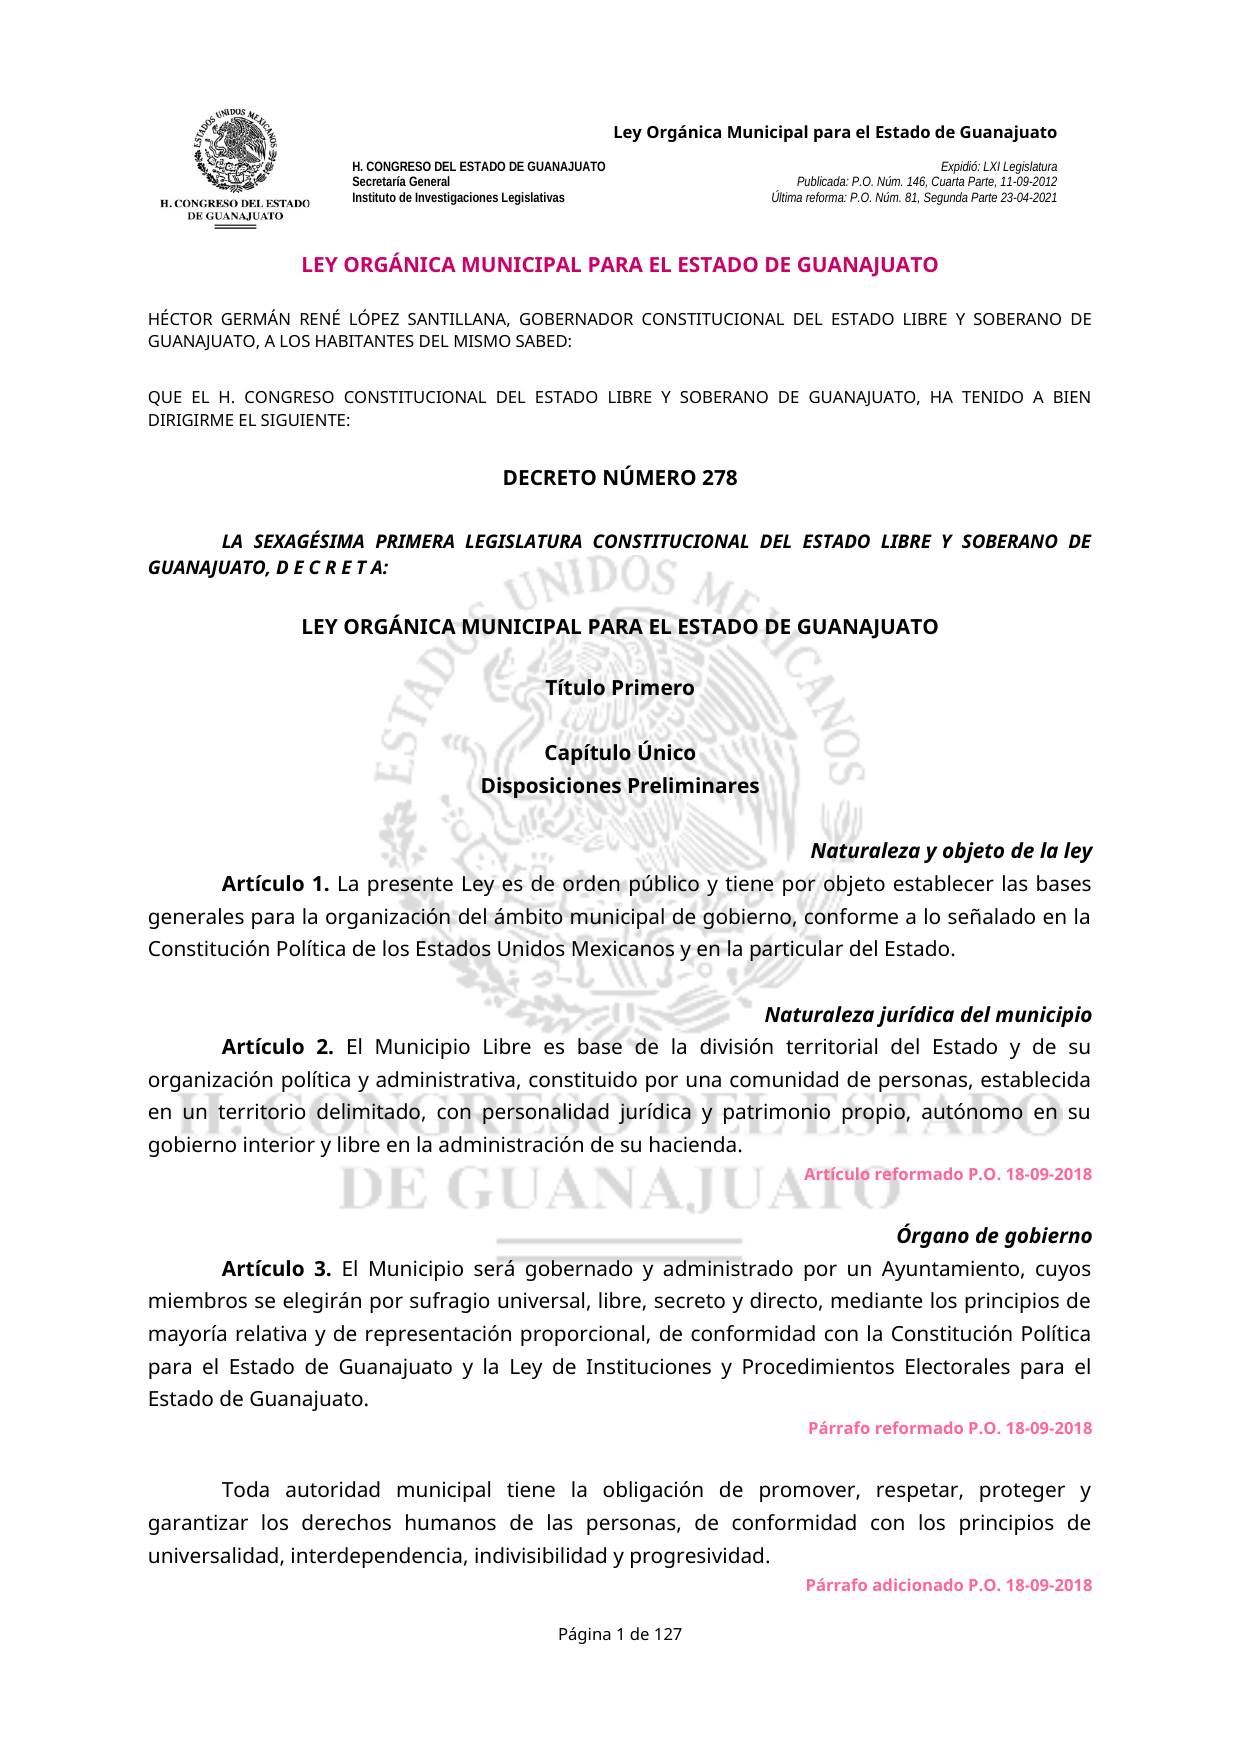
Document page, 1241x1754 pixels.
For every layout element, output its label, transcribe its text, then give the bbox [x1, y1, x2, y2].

text Artículo 3. El Municipio será gobernado y administrado por un Ayuntamiento, cuyos miembros se elegirán por sufragio universal, libre, secreto y directo, mediante los principios de mayoría relativa y de representación proporcional, de conformidad con la Constitución Política para el Estado de Guanajuato y la Ley de Instituciones y Procedimientos Electorales para el Estado de Guanajuato. [148, 1254, 1092, 1413]
text Artículo reformado P.O. 18-09-2018 [148, 1163, 1092, 1185]
text LEY ORGÁNICA MUNICIPAL PARA EL ESTADO DE GUANAJUATO [148, 251, 1092, 279]
text Toda autoridad municipal tiene la obligación de promover, respetar, proteger y garantizar los derechos humanos de las personas, de conformidad con los principios de universalidad, interdependencia, indivisibilidad y progresividad. [148, 1476, 1092, 1569]
text Naturaleza y objeto de la ley [148, 837, 1092, 865]
text Artículo 2. El Municipio Libre es base de la división territorial del Estado y de su organización política y administrativa, constituido por una comunidad de personas, establecida en un territorio delimitado, con personalidad jurídica y patrimonio propio, autónomo en su gobierno interior y libre en la administración de su hacienda. [148, 1032, 1092, 1158]
text Título Primero [148, 673, 1092, 702]
text Párrafo adicionado P.O. 18-09-2018 [148, 1573, 1092, 1596]
text HÉCTOR GERMÁN RENÉ LÓPEZ SANTILLANA, GOBERNADOR CONSTITUCIONAL DEL ESTADO LIBRE Y SOBERANO DE GUANAJUATO, A LOS HABITANTES DEL MISMO SABED: [148, 307, 1092, 353]
text LEY ORGÁNICA MUNICIPAL PARA EL ESTADO DE GUANAJUATO [148, 612, 1092, 641]
picture [160, 109, 310, 235]
text DECRETO NÚMERO 278 [148, 463, 1092, 492]
text QUE EL H. CONGRESO CONSTITUCIONAL DEL ESTADO LIBRE Y SOBERANO DE GUANAJUATO, HA TENIDO A BIEN DIRIGIRME EL SIGUIENTE: [148, 385, 1092, 431]
text Naturaleza jurídica del municipio [148, 1000, 1092, 1028]
text Órgano de gobierno [148, 1221, 1092, 1250]
text Capítulo Único [148, 738, 1092, 767]
text Artículo 1. La presente Ley es de orden público y tiene por objeto establecer las bases generales para la organización del ámbito municipal de gobierno, conforme a lo señalado en la Constitución Política de los Estados Unidos Mexicanos y en la particular del Estado. [148, 869, 1092, 963]
text Disposiciones Preliminares [148, 771, 1092, 799]
text Párrafo reformado P.O. 18-09-2018 [148, 1417, 1092, 1440]
text LA SEXAGÉSIMA PRIMERA LEGISLATURA CONSTITUCIONAL DEL ESTADO LIBRE Y SOBERANO DE GUANAJUATO, D E C R E T A: [148, 529, 1092, 580]
